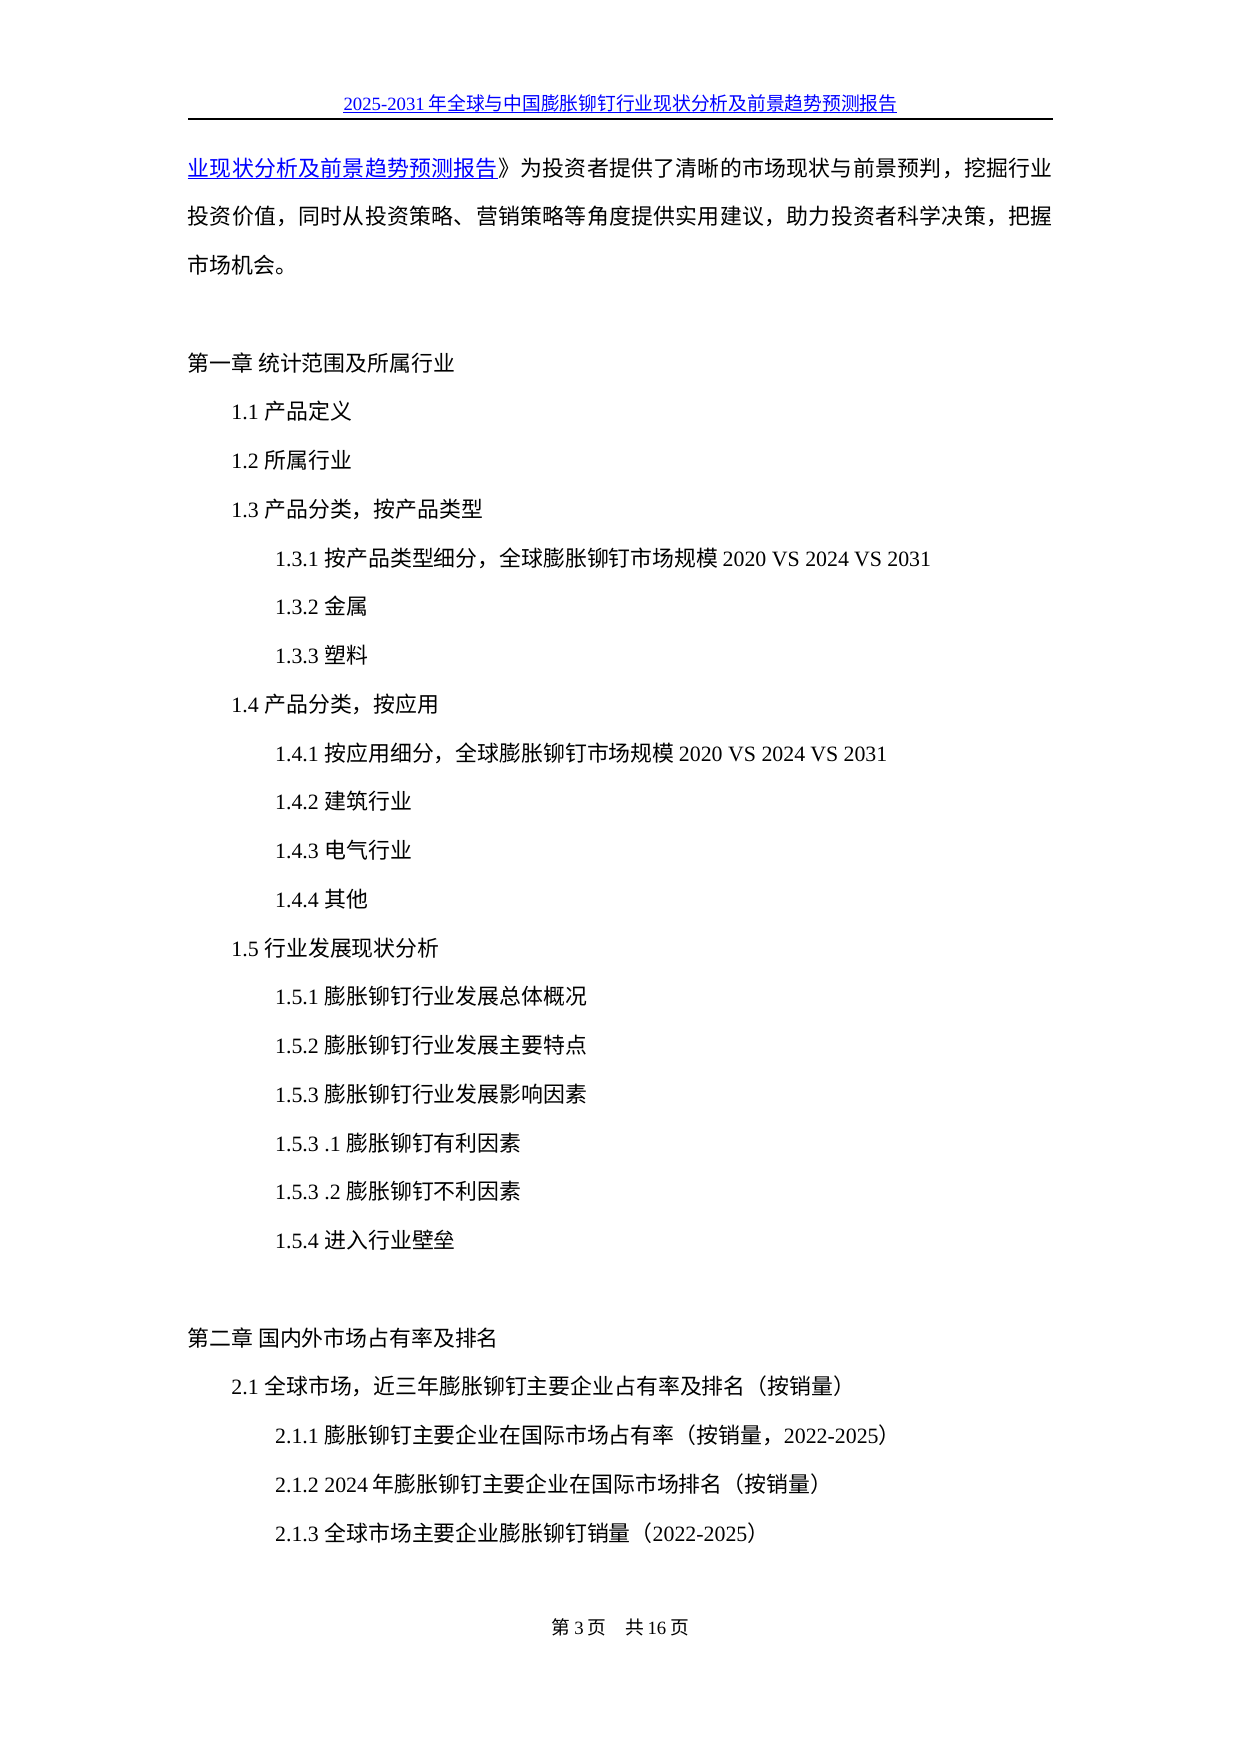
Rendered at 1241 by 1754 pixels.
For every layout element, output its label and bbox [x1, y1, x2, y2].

text [187, 150, 1053, 1548]
